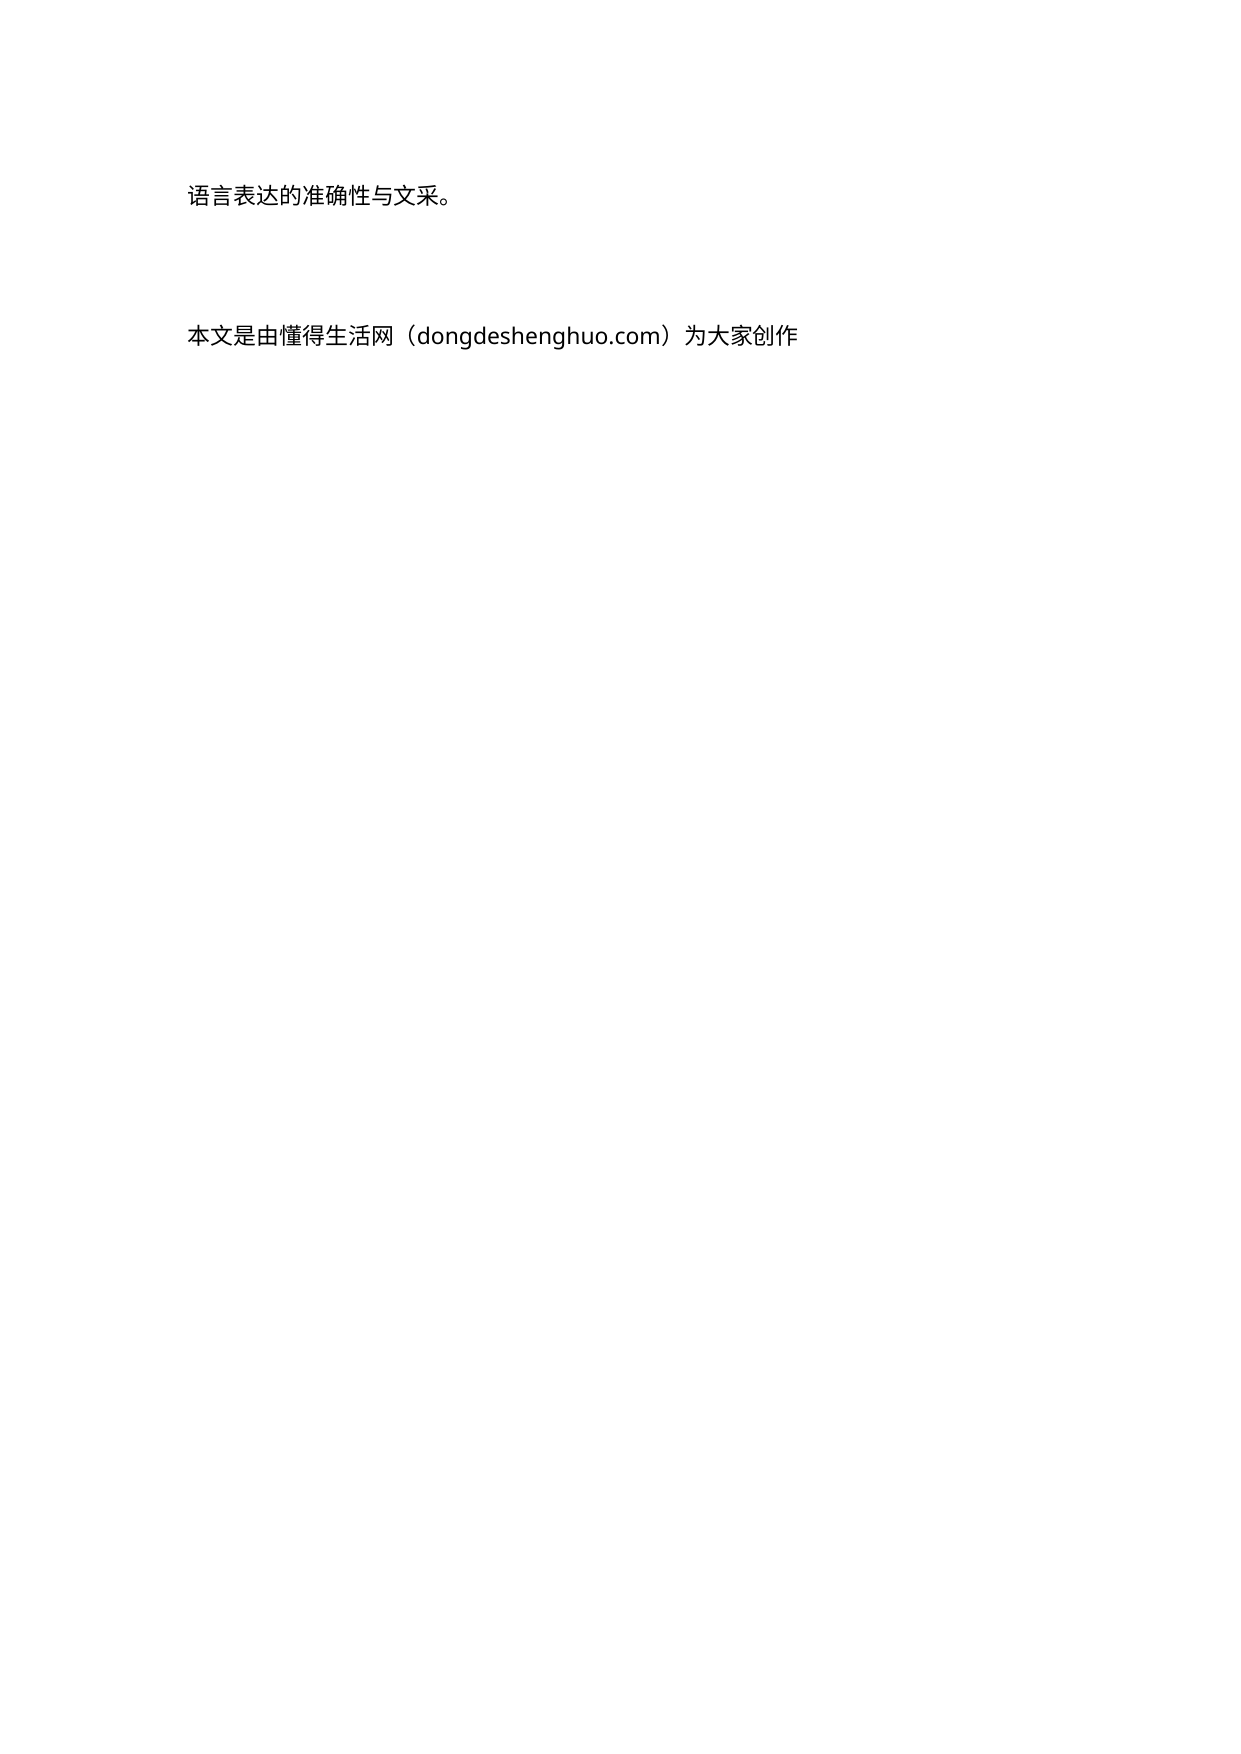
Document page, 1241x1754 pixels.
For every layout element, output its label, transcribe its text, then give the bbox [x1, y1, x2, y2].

text 本文是由懂得生活网（dongdeshenghuo.com）为大家创作 [187, 302, 1053, 367]
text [187, 162, 1053, 227]
